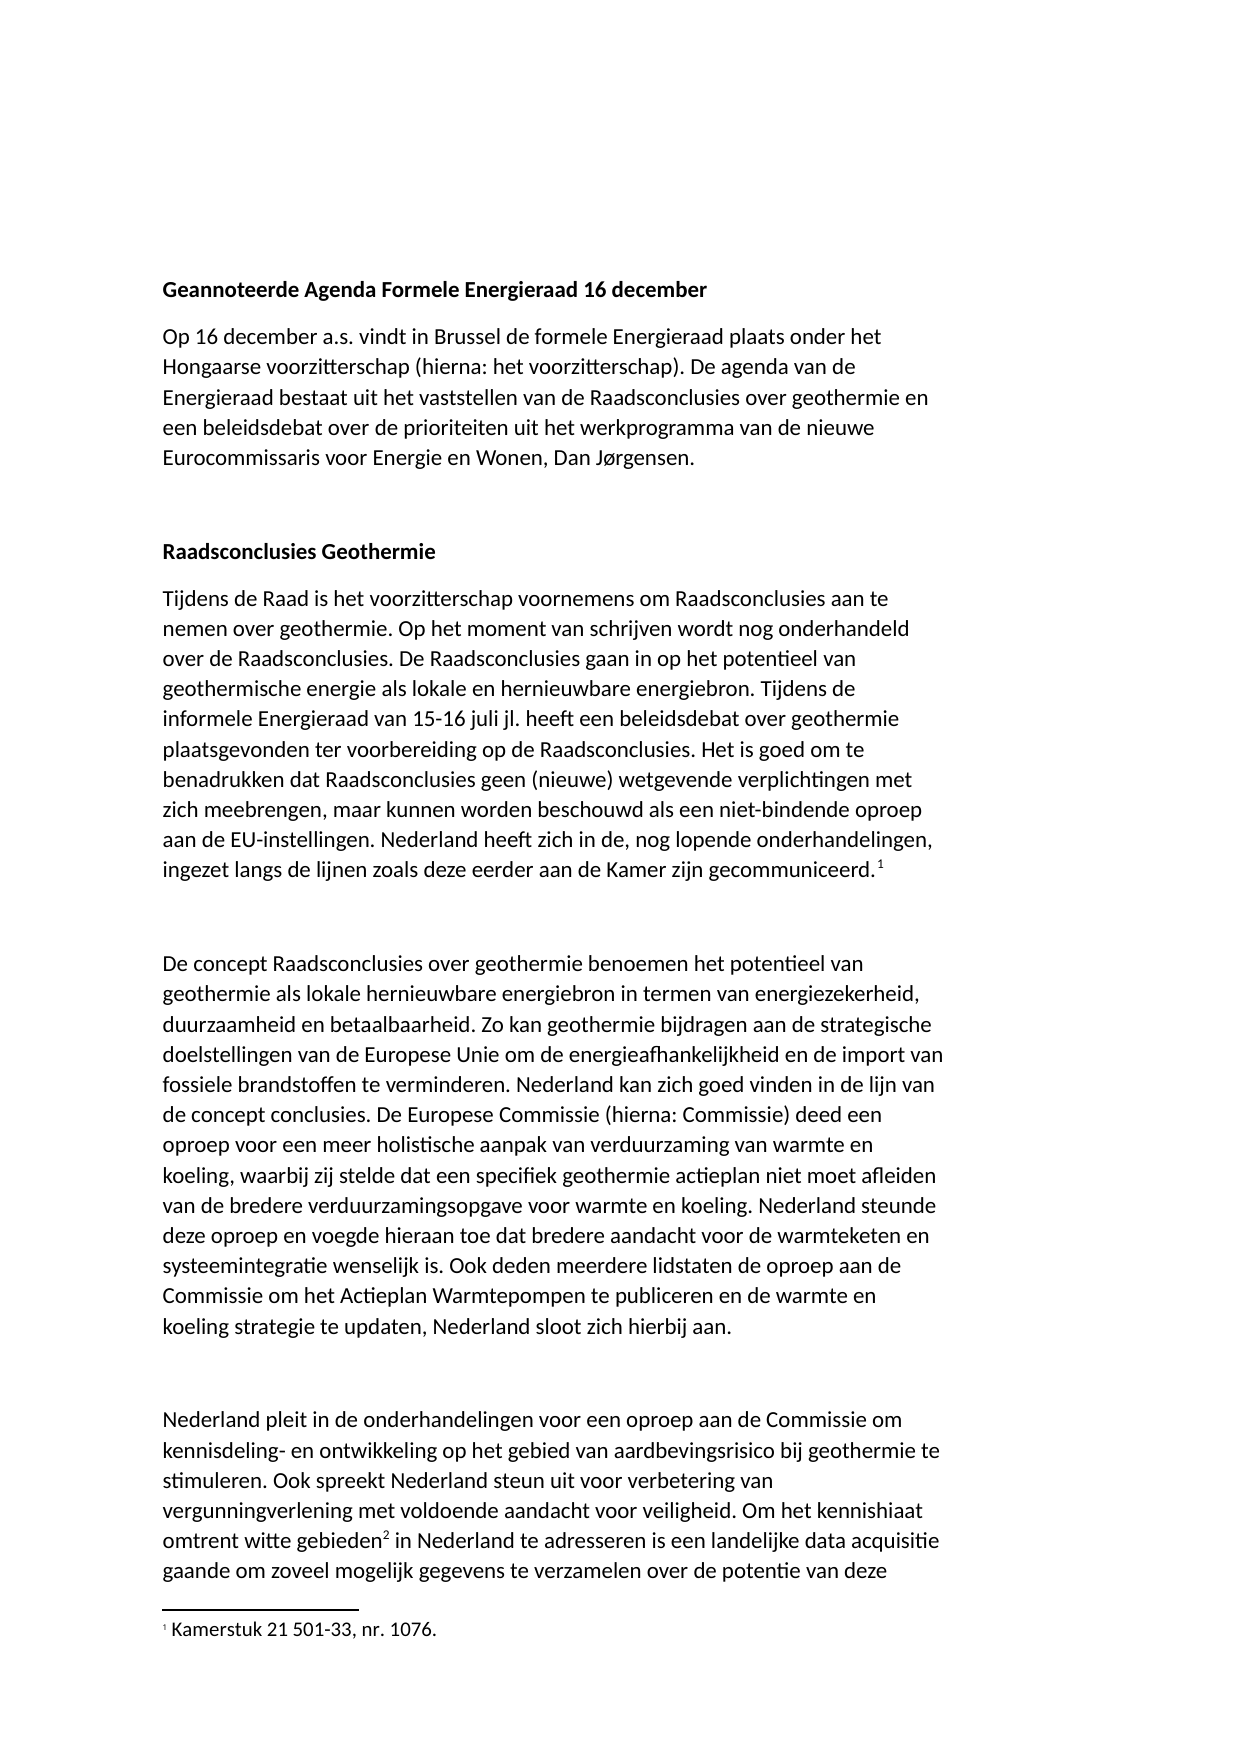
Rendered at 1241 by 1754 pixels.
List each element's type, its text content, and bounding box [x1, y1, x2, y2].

text Geannoteerde Agenda Formele Energieraad 16 december [162, 275, 947, 303]
text Tijdens de Raad is het voorzitterschap voornemens om Raadsconclusies aan te nemen over geothermie. Op het moment van schrijven wordt nog onderhandeld over de Raadsconclusies. De Raadsconclusies gaan in op het potentieel van geothermische energie als lokale en hernieuwbare energiebron. Tijdens de informele Energieraad van 15-16 juli jl. heeft een beleidsdebat over geothermie plaatsgevonden ter voorbereiding op de Raadsconclusies. Het is goed om te benadrukken dat Raadsconclusies geen (nieuwe) wetgevende verplichtingen met zich meebrengen, maar kunnen worden beschouwd als een niet-bindende oproep aan de EU-instellingen. Nederland heeft zich in de, nog lopende onderhandelingen, ingezet langs de lijnen zoals deze eerder aan de Kamer zijn gecommuniceerd. [162, 584, 947, 883]
text De concept Raadsconclusies over geothermie benoemen het potentieel van geothermie als lokale hernieuwbare energiebron in termen van energiezekerheid, duurzaamheid en betaalbaarheid. Zo kan geothermie bijdragen aan de strategische doelstellingen van de Europese Unie om de energieafhankelijkheid en de import van fossiele brandstoffen te verminderen. Nederland kan zich goed vinden in de lijn van de concept conclusies. De Europese Commissie (hierna: Commissie) deed een oproep voor een meer holistische aanpak van verduurzaming van warmte en koeling, waarbij zij stelde dat een specifiek geothermie actieplan niet moet afleiden van de bredere verduurzamingsopgave voor warmte en koeling. Nederland steunde deze oproep en voegde hieraan toe dat bredere aandacht voor de warmteketen en systeemintegratie wenselijk is. Ook deden meerdere lidstaten de oproep aan de Commissie om het Actieplan Warmtepompen te publiceren en de warmte en koeling strategie te updaten, Nederland sloot zich hierbij aan. [162, 949, 947, 1340]
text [162, 1406, 947, 1584]
text Raadsconclusies Geothermie [162, 537, 947, 565]
text Op 16 december a.s. vindt in Brussel de formele Energieraad plaats onder het Hongaarse voorzitterschap (hierna: het voorzitterschap). De agenda van de Energieraad bestaat uit het vaststellen van de Raadsconclusies over geothermie en een beleidsdebat over de prioriteiten uit het werkprogramma van de nieuwe Eurocommissaris voor Energie en Wonen, Dan Jørgensen. [162, 322, 947, 471]
